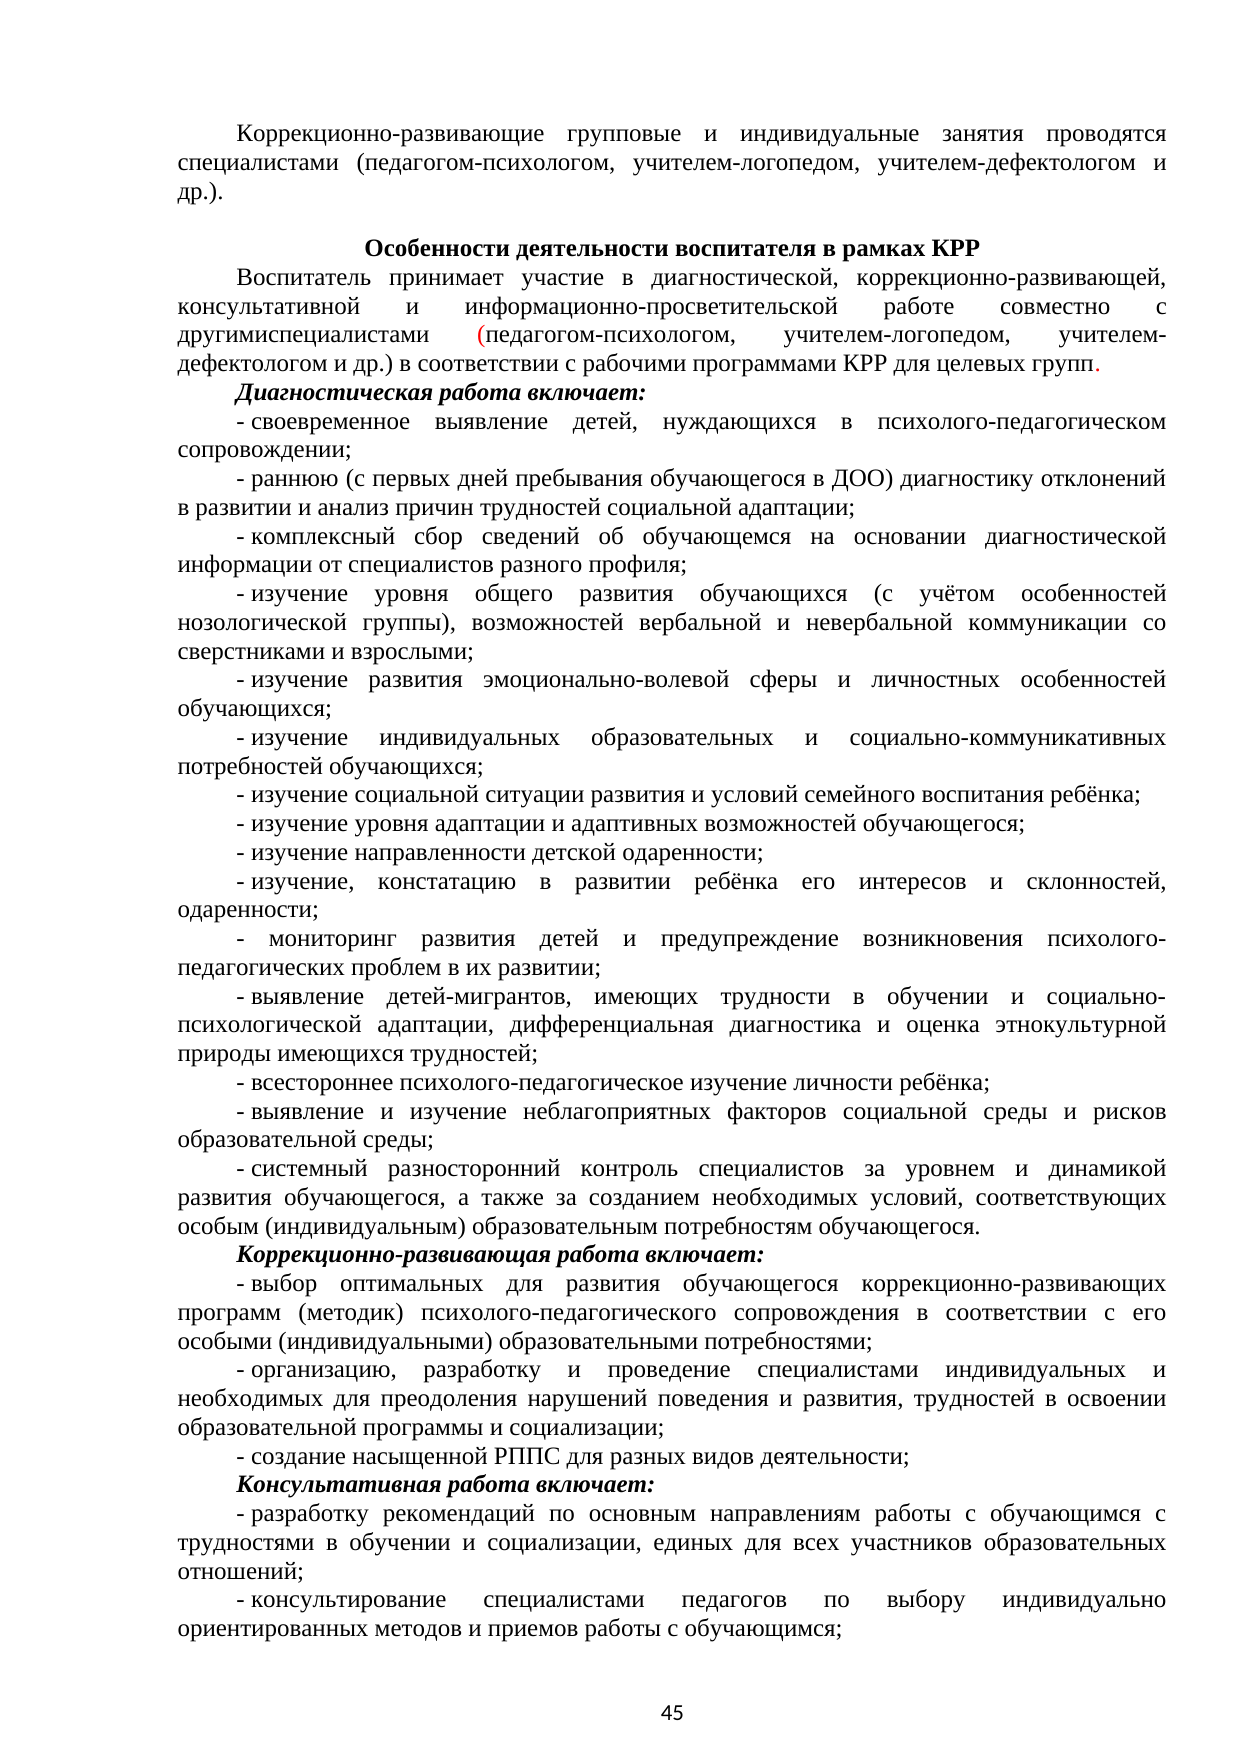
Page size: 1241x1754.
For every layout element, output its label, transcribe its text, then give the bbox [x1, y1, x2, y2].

text - изучение, констатацию в развитии ребёнка его интересов и склонностей, одаренности; [177, 866, 1167, 923]
text - всестороннее психолого-педагогическое изучение личности ребёнка; [177, 1067, 1167, 1096]
text Коррекционно-развивающая работа включает: [177, 1239, 1167, 1268]
text - изучение уровня адаптации и адаптивных возможностей обучающегося; [177, 808, 1167, 837]
text - изучение уровня общего развития обучающихся (с учётом особенностей нозологической группы), возможностей вербальной и невербальной коммуникации со сверстниками и взрослыми; [177, 578, 1167, 664]
text Особенности деятельности воспитателя в рамках КРР [177, 233, 1167, 262]
text - системный разносторонний контроль специалистов за уровнем и динамикой развития обучающегося, а также за созданием необходимых условий, соответствующих особым (индивидуальным) образовательным потребностям обучающегося. [177, 1153, 1167, 1239]
text - разработку рекомендаций по основным направлениям работы с обучающимся с трудностями в обучении и социализации, единых для всех участников образовательных отношений; [177, 1498, 1167, 1584]
text - создание насыщенной РППС для разных видов деятельности; [177, 1441, 1167, 1469]
text Воспитатель принимает участие в диагностической, коррекционно-развивающей, консультативной и информационно-просветительской работе совместно с другимиспециалистами (педагогом-психологом, учителем-логопедом, учителем-дефектологом и др.) в соответствии с рабочими программами КРР для целевых групп. [177, 262, 1167, 377]
text Консультативная работа включает: [177, 1469, 1167, 1498]
text - выбор оптимальных для развития обучающегося коррекционно-развивающих программ (методик) психолого-педагогического сопровождения в соответствии с его особыми (индивидуальными) образовательными потребностями; [177, 1268, 1167, 1354]
text - консультирование специалистами педагогов по выбору индивидуально ориентированных методов и приемов работы с обучающимся; [177, 1584, 1167, 1642]
text - выявление и изучение неблагоприятных факторов социальной среды и рисков образовательной среды; [177, 1096, 1167, 1153]
text - своевременное выявление детей, нуждающихся в психолого-педагогическом сопровождении; [177, 406, 1167, 463]
text - раннюю (с первых дней пребывания обучающегося в ДОО) диагностику отклонений в развитии и анализ причин трудностей социальной адаптации; [177, 463, 1167, 521]
text Коррекционно-развивающие групповые и индивидуальные занятия проводятся специалистами (педагогом-психологом, учителем-логопедом, учителем-дефектологом и др.). [177, 118, 1167, 204]
text - мониторинг развития детей и предупреждение возникновения психолого-педагогических проблем в их развитии; [177, 923, 1167, 981]
text - комплексный сбор сведений об обучающемся на основании диагностической информации от специалистов разного профиля; [177, 521, 1167, 578]
text Диагностическая работа включает: [177, 377, 1167, 406]
text - изучение индивидуальных образовательных и социально-коммуникативных потребностей обучающихся; [177, 722, 1167, 779]
text - выявление детей-мигрантов, имеющих трудности в обучении и социально-психологической адаптации, дифференциальная диагностика и оценка этнокультурной природы имеющихся трудностей; [177, 981, 1167, 1067]
text - изучение развития эмоционально-волевой сферы и личностных особенностей обучающихся; [177, 664, 1167, 722]
text - организацию, разработку и проведение специалистами индивидуальных и необходимых для преодоления нарушений поведения и развития, трудностей в освоении образовательной программы и социализации; [177, 1354, 1167, 1441]
text - изучение направленности детской одаренности; [177, 837, 1167, 866]
text - изучение социальной ситуации развития и условий семейного воспитания ребёнка; [177, 779, 1167, 808]
